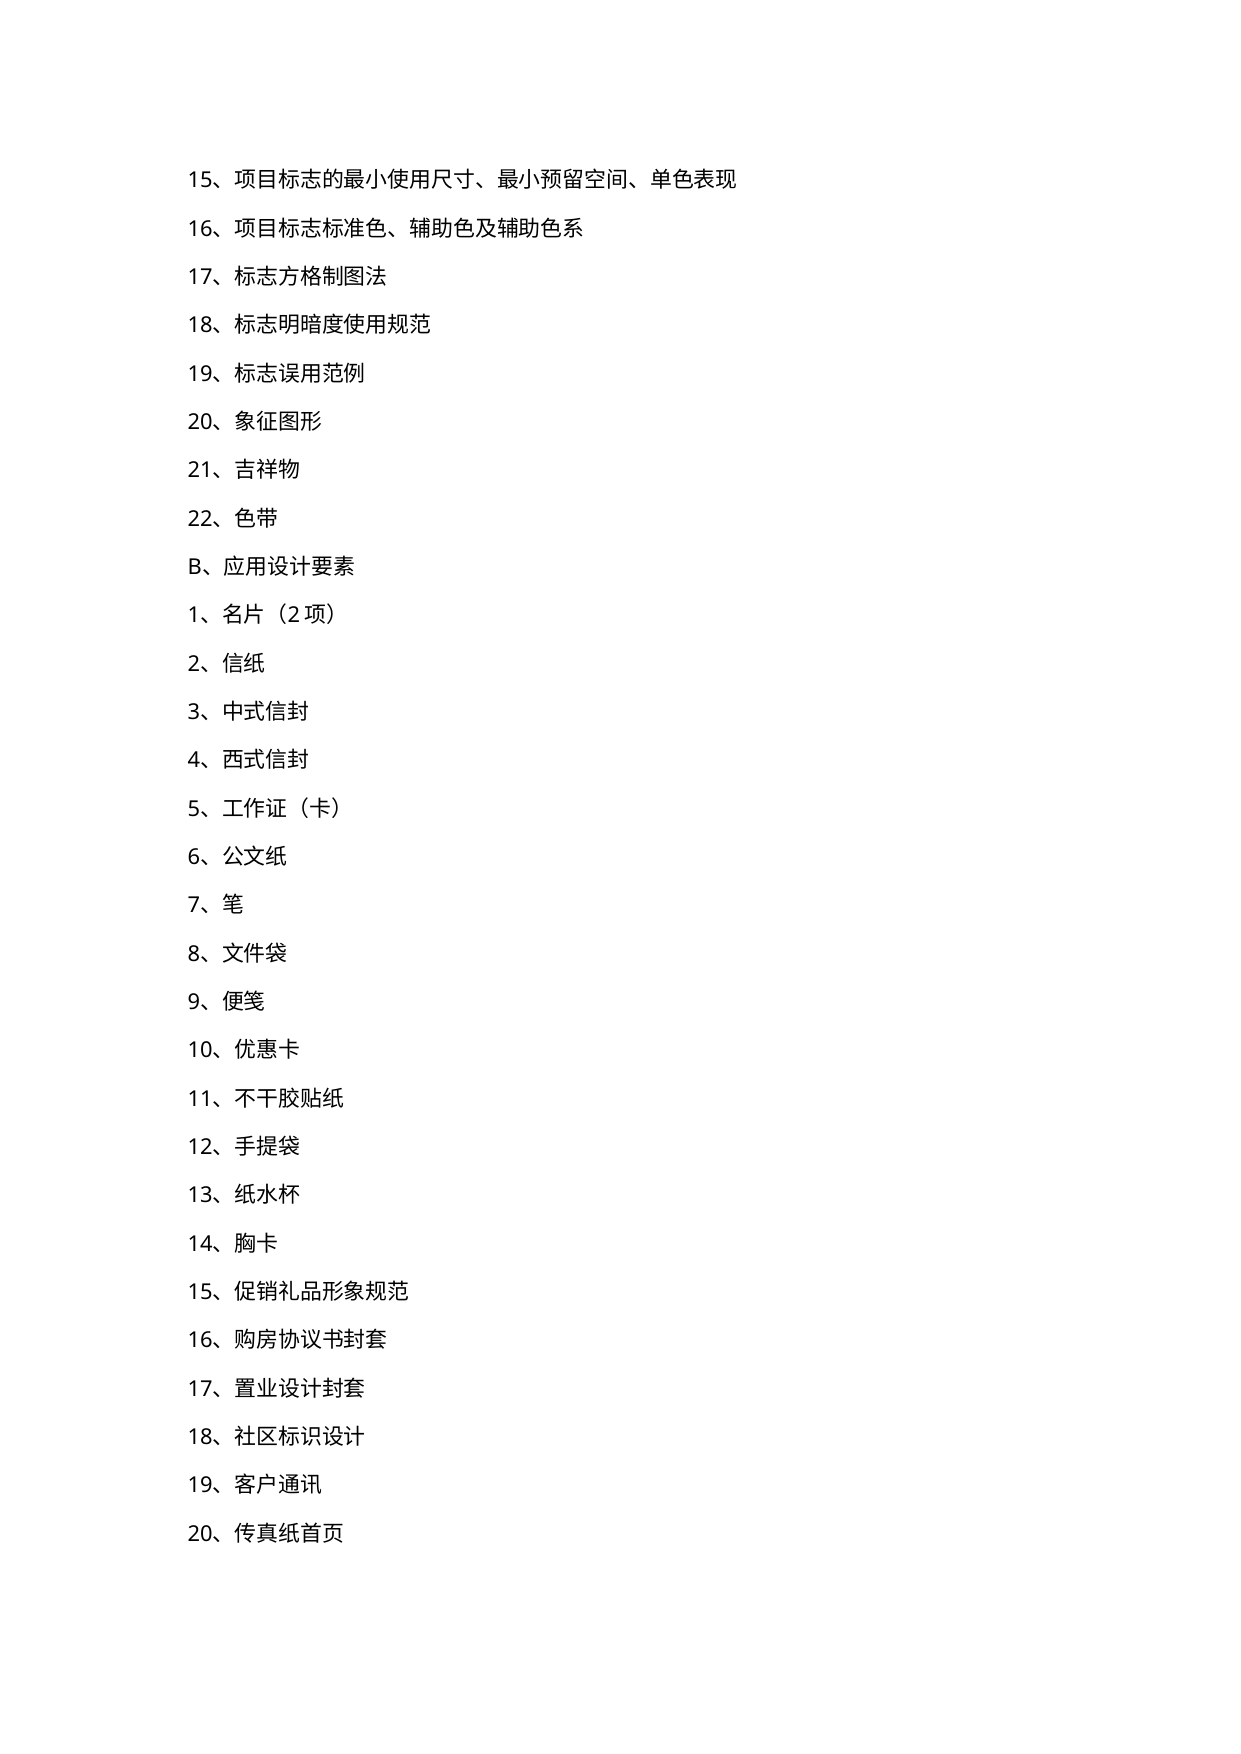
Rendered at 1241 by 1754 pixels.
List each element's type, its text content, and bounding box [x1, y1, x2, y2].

text 11、不干胶贴纸 [187, 1080, 1053, 1113]
text 9、便笺 [187, 984, 1053, 1016]
text 16、购房协议书封套 [187, 1322, 1053, 1354]
text 2、信纸 [187, 645, 1053, 678]
text 3、中式信封 [187, 694, 1053, 726]
text 20、象征图形 [187, 404, 1053, 436]
text 12、手提袋 [187, 1129, 1053, 1161]
text 8、文件袋 [187, 935, 1053, 968]
text 18、社区标识设计 [187, 1419, 1053, 1451]
text 17、置业设计封套 [187, 1370, 1053, 1403]
text 6、公文纸 [187, 839, 1053, 871]
text 22、色带 [187, 500, 1053, 533]
text 1、名片（2项） [187, 597, 1053, 629]
text 7、笔 [187, 887, 1053, 919]
text 16、项目标志标准色、辅助色及辅助色系 [187, 210, 1053, 243]
text 14、胸卡 [187, 1225, 1053, 1258]
text 15、促销礼品形象规范 [187, 1274, 1053, 1306]
text 18、标志明暗度使用规范 [187, 307, 1053, 339]
text 19、标志误用范例 [187, 355, 1053, 388]
text 4、西式信封 [187, 742, 1053, 774]
text 5、工作证（卡） [187, 790, 1053, 823]
text B、应用设计要素 [187, 549, 1053, 581]
text 15、项目标志的最小使用尺寸、最小预留空间、单色表现 [187, 162, 1053, 194]
text 21、吉祥物 [187, 452, 1053, 484]
text 20、传真纸首页 [187, 1515, 1053, 1548]
text 13、纸水杯 [187, 1177, 1053, 1209]
text 10、优惠卡 [187, 1032, 1053, 1064]
text 19、客户通讯 [187, 1467, 1053, 1499]
text 17、标志方格制图法 [187, 259, 1053, 291]
